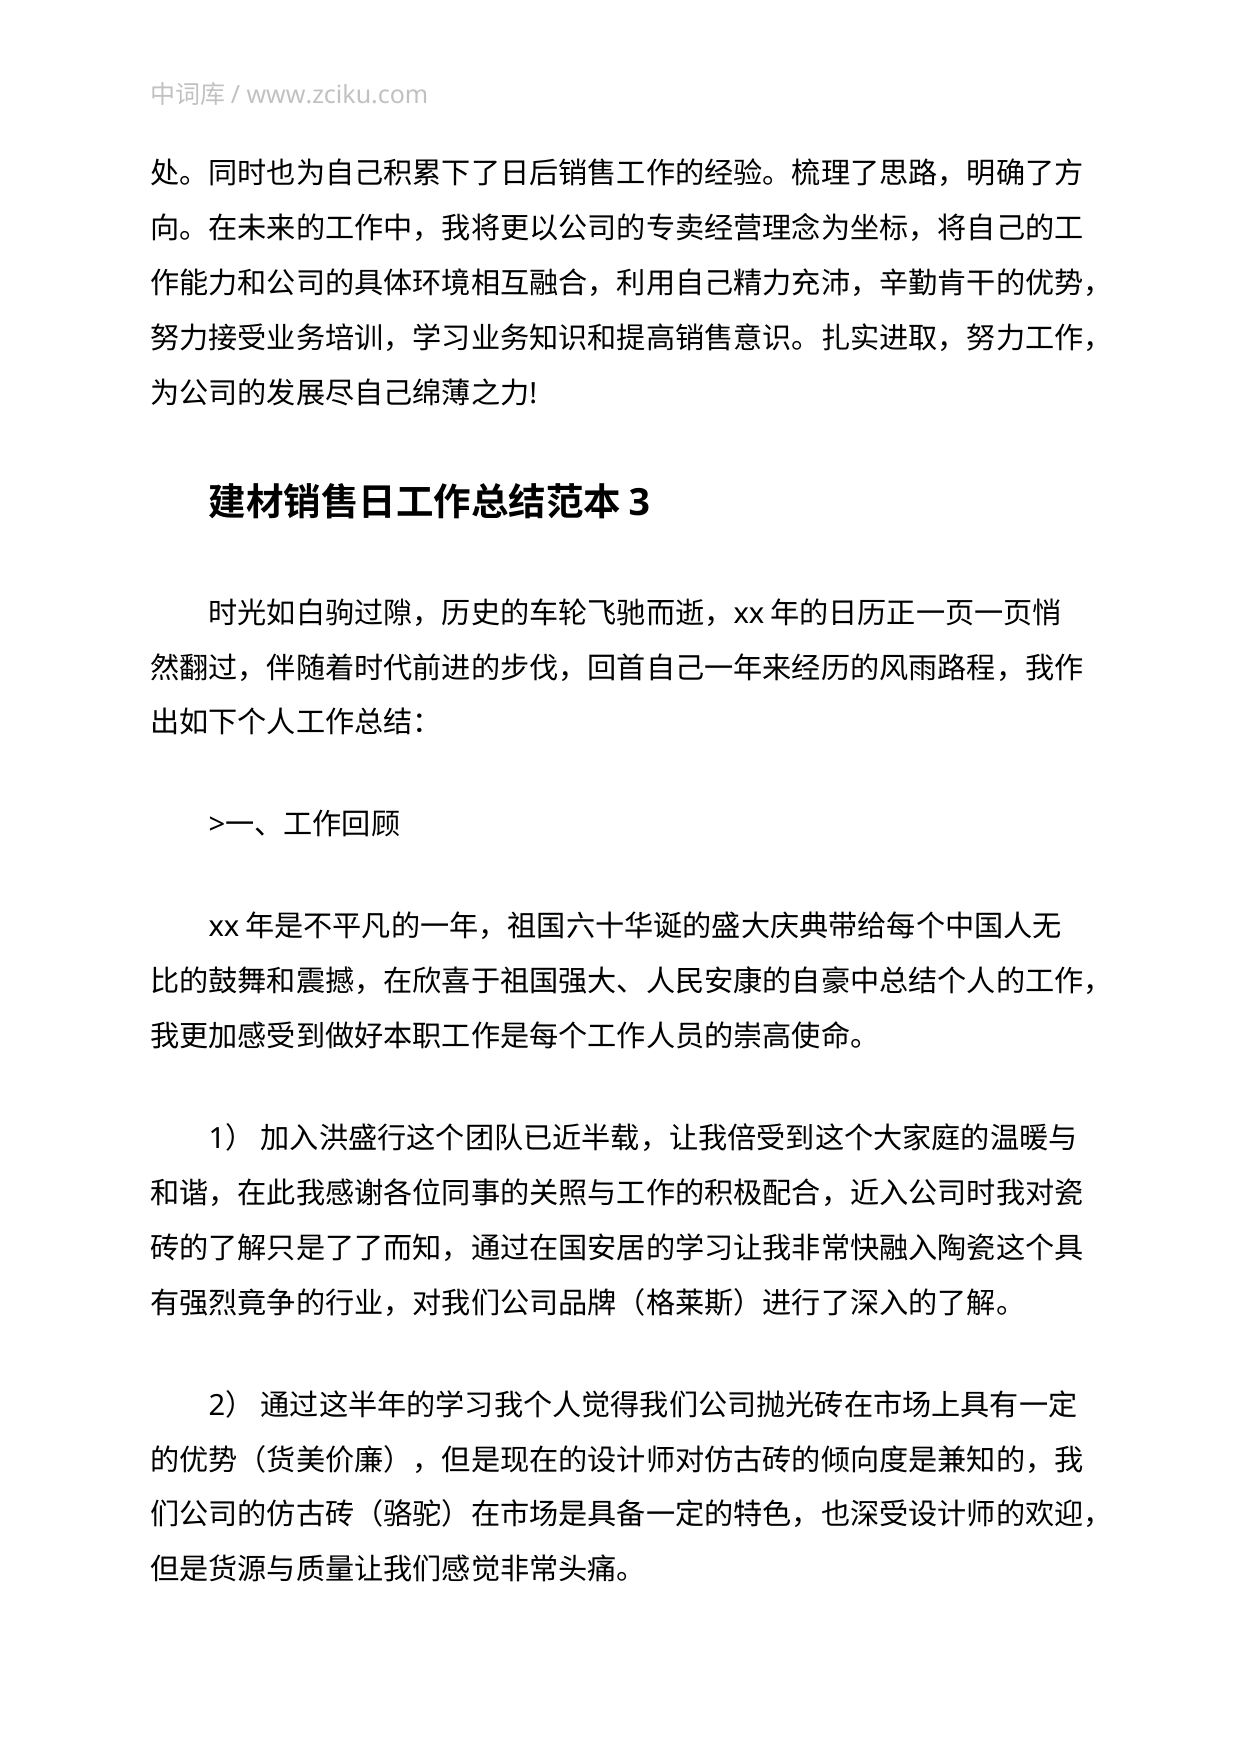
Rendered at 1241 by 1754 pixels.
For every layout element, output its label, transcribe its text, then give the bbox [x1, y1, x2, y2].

text xx年是不平凡的一年，祖国六十华诞的盛大庆典带给每个中国人无比的鼓舞和震撼，在欣喜于祖国强大、人民安康的自豪中总结个人的工作，我更加感受到做好本职工作是每个工作人员的崇高使命。 [150, 903, 1090, 1055]
text 1） 加入洪盛行这个团队已近半载，让我倍受到这个大家庭的温暖与和谐，在此我感谢各位同事的关照与工作的积极配合，近入公司时我对瓷砖的了解只是了了而知，通过在国安居的学习让我非常快融入陶瓷这个具有强烈竟争的行业，对我们公司品牌（格莱斯）进行了深入的了解。 [150, 1114, 1090, 1322]
text 时光如白驹过隙，历史的车轮飞驰而逝，xx年的日历正一页一页悄然翻过，伴随着时代前进的步伐，回首自己一年来经历的风雨路程，我作出如下个人工作总结： [150, 589, 1090, 741]
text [150, 150, 1090, 412]
text >一、工作回顾 [150, 801, 1090, 843]
text 建材销售日工作总结范本3 [150, 472, 1090, 526]
text 2） 通过这半年的学习我个人觉得我们公司抛光砖在市场上具有一定的优势（货美价廉），但是现在的设计师对仿古砖的倾向度是兼知的，我们公司的仿古砖（骆驼）在市场是具备一定的特色，也深受设计师的欢迎，但是货源与质量让我们感觉非常头痛。 [150, 1381, 1090, 1588]
